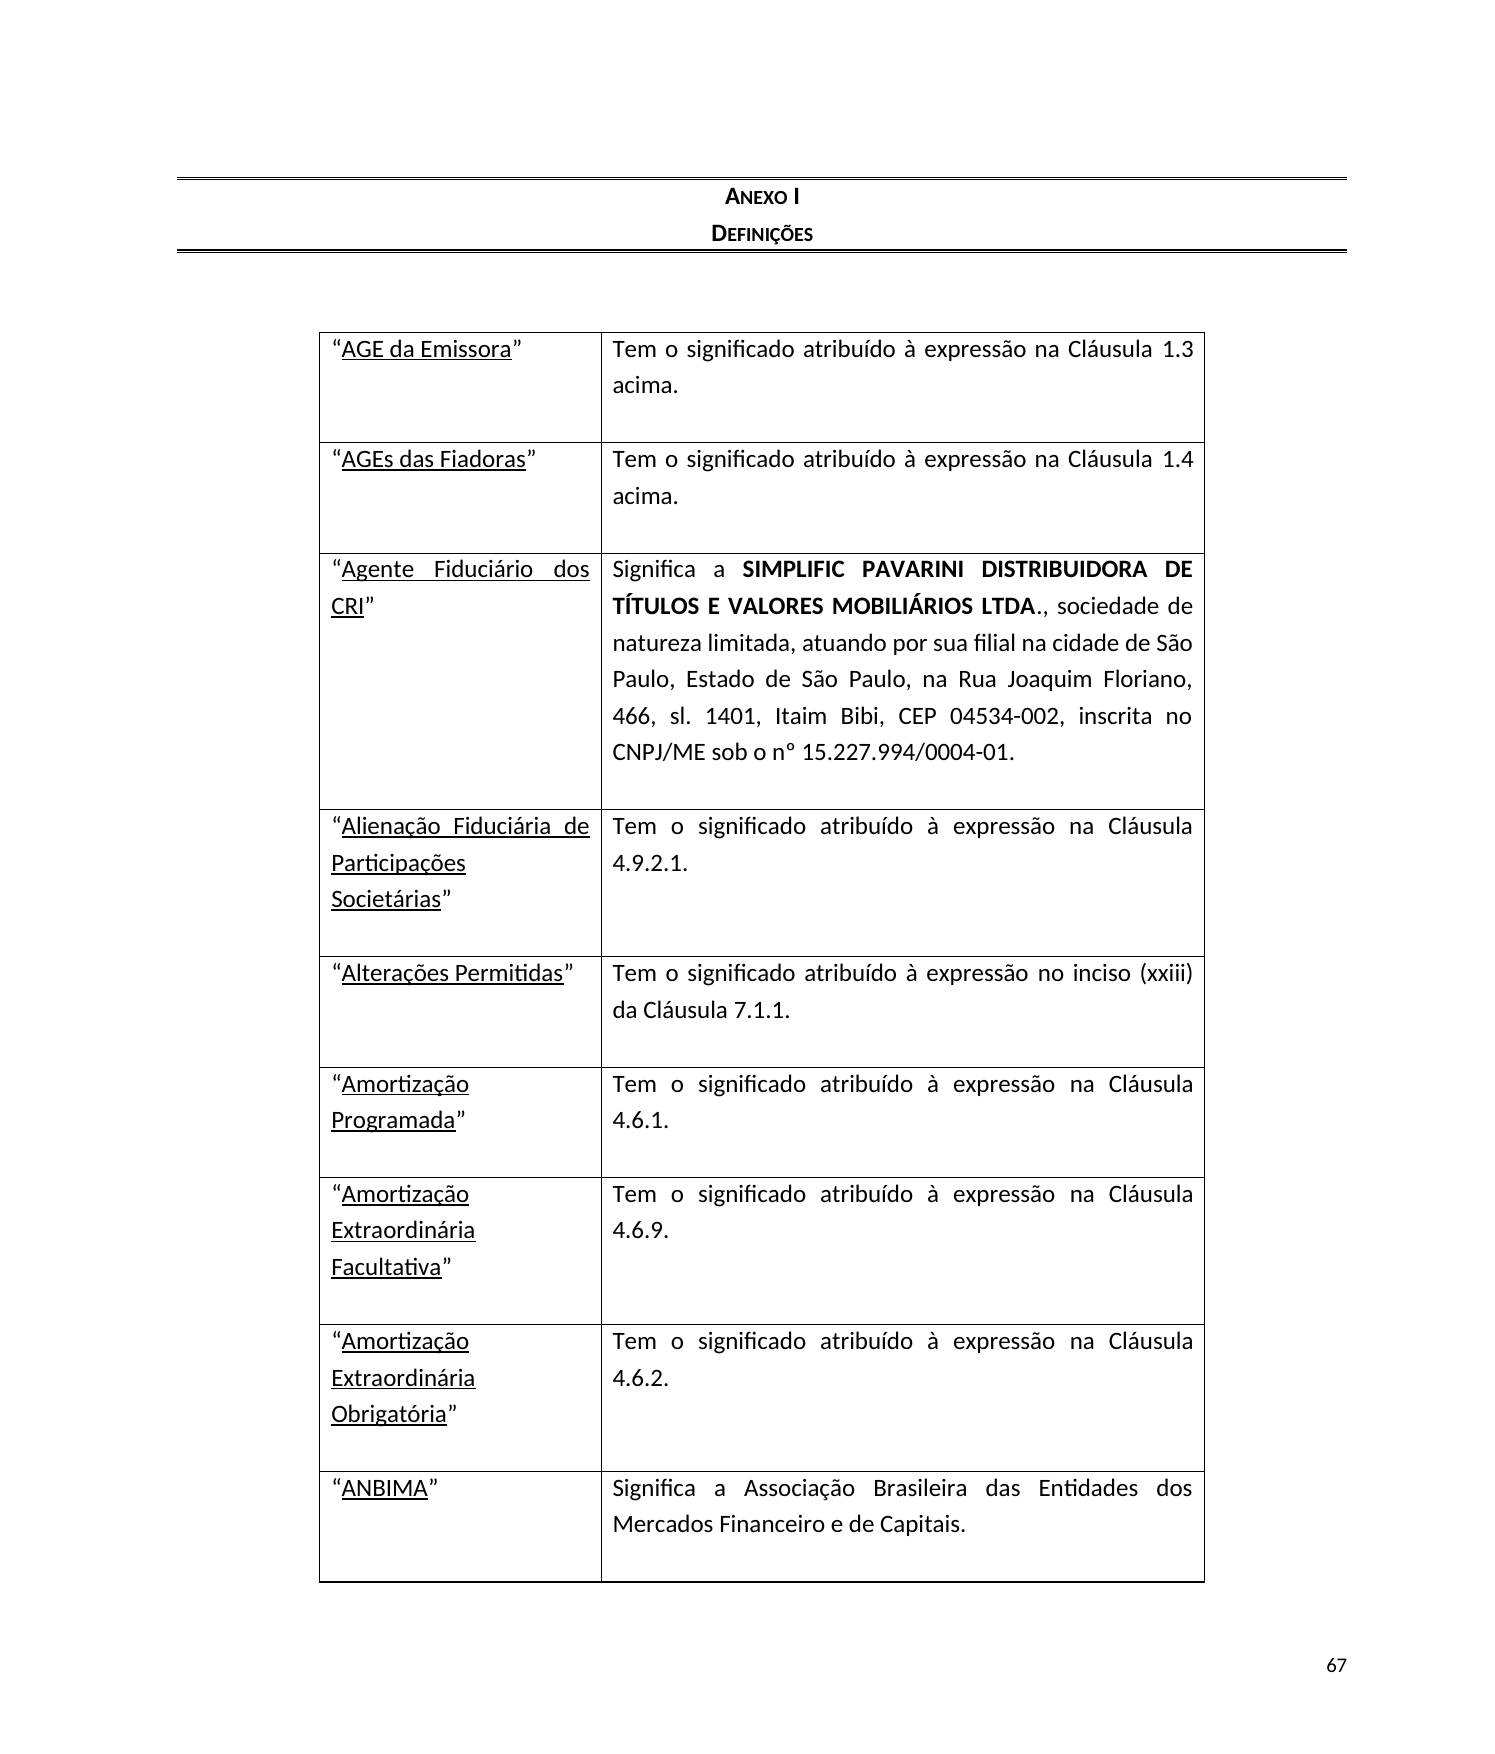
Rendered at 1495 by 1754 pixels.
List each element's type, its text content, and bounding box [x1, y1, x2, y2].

table_cell Tem o significado atribuído à expressão na Cláusula 4.9.2.1. [602, 810, 1204, 956]
table_cell “AGEs das Fiadoras” [320, 443, 601, 553]
table_cell “Amortização Extraordinária Obrigatória” [320, 1325, 601, 1471]
table_cell Tem o significado atribuído à expressão na Cláusula 4.6.3. [602, 1325, 1204, 1471]
table_cell “Alterações Permitidas” [320, 957, 601, 1067]
table_cell “Agente Fiduciário dos CRI” [320, 554, 601, 809]
table_cell “Amortização Extraordinária Facultativa” [320, 1178, 601, 1324]
table_cell “Alienação Fiduciária de Participações Societárias” [320, 810, 601, 956]
table_cell Significa a Associação Brasileira das Entidades dos Mercados Financeiro e de Capitais. [602, 1472, 1204, 1581]
table_cell Tem o significado atribuído à expressão na Cláusula 4.6.1. [602, 1068, 1204, 1177]
subtitle Anexo I [177, 180, 1347, 211]
table_header Tem o significado atribuído à expressão na Cláusula 1.3 acima. [602, 333, 1204, 442]
table_cell Tem o significado atribuído à expressão na Cláusula 4.6.9. [602, 1178, 1204, 1324]
table_cell “ANBIMA” [320, 1472, 601, 1581]
table_cell Significa a SIMPLIFIC PAVARINI DISTRIBUIDORA DE TÍTULOS E VALORES MOBILIÁRIOS LTDA., sociedade de natureza limitada, atuando por sua filial na cidade de São Paulo, Estado de São Paulo, na Rua Joaquim Floriano, 466, sl. 1401, Itaim Bibi, CEP 04534-002, inscrita no CNPJ/ME sob o nº 15.227.994/0004-01. [602, 554, 1204, 809]
table_cell Tem o significado atribuído à expressão no inciso (xxiii) da Cláusula 7.1.1. [602, 957, 1204, 1067]
table_header “AGE da Emissora” [320, 333, 601, 442]
table_cell “Amortização Programada” [320, 1068, 601, 1177]
table_cell Tem o significado atribuído à expressão na Cláusula 1.4 acima. [602, 443, 1204, 553]
text Definições [177, 217, 1347, 249]
